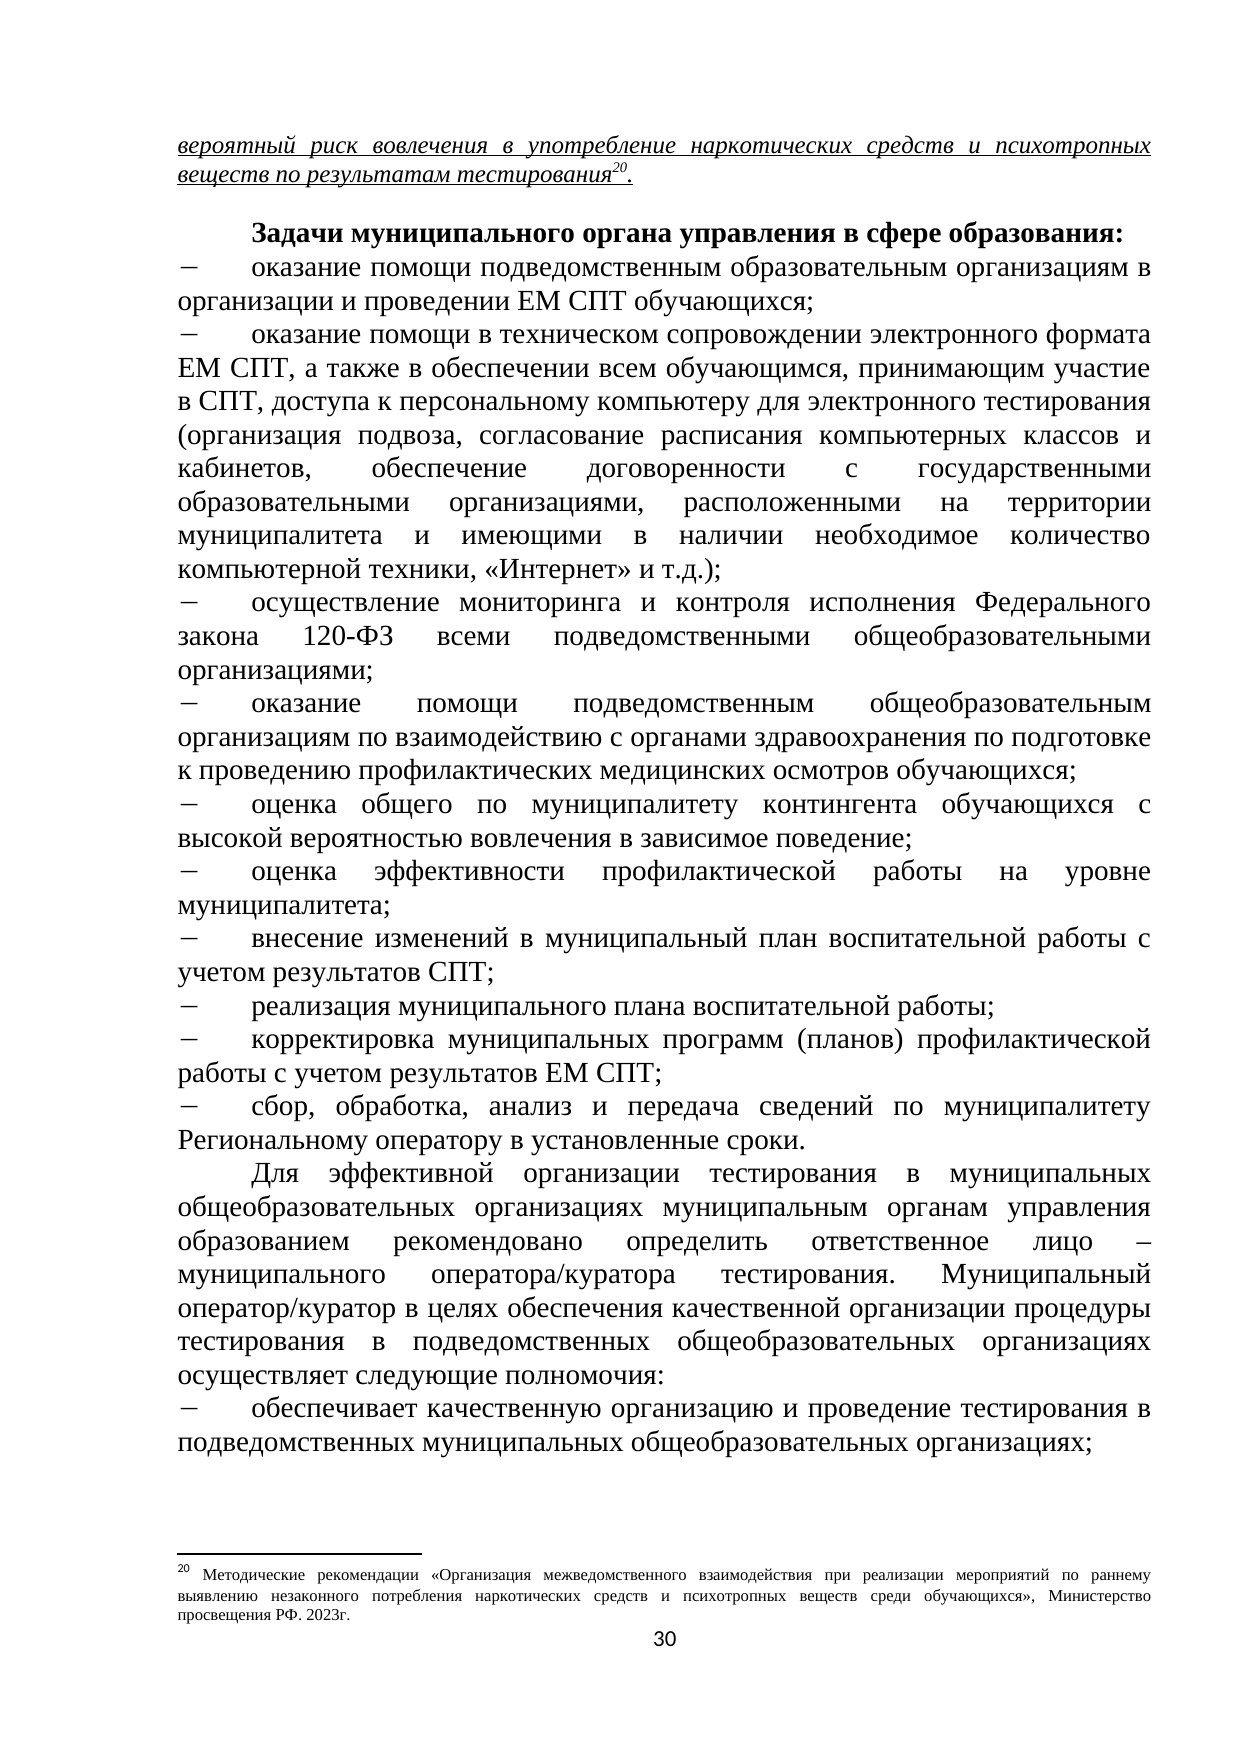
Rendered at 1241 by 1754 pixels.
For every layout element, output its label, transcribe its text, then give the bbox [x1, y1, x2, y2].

list осуществление мониторинга и контроля исполнения Федерального закона 120-ФЗ всеми подведомственными общеобразовательными организациями; [177, 584, 1152, 685]
list оценка эффективности профилактической работы на уровне муниципалитета; [177, 853, 1152, 920]
list оказание помощи подведомственным общеобразовательным организациям по взаимодействию с органами здравоохранения по подготовке к проведению профилактических медицинских осмотров обучающихся; [177, 685, 1152, 786]
list внесение изменений в муниципальный план воспитательной работы с учетом результатов СПТ; [177, 920, 1152, 988]
text Для эффективной организации тестирования в муниципальных общеобразовательных организациях муниципальным органам управления образованием рекомендовано определить ответственное лицо – муниципального оператора/куратора тестирования. Муниципальный оператор/куратор в целях обеспечения качественной организации процедуры тестирования в подведомственных общеобразовательных организациях осуществляет следующие полномочия: [177, 1156, 1152, 1390]
list оценка общего по муниципалитету контингента обучающихся с высокой вероятностью вовлечения в зависимое поведение; [177, 786, 1152, 853]
list оказание помощи подведомственным образовательным организациям в организации и проведении ЕМ СПТ обучающихся; [177, 249, 1152, 316]
list реализация муниципального плана воспитательной работы; [177, 988, 1152, 1021]
list обеспечивает качественную организацию и проведение тестирования в подведомственных муниципальных общеобразовательных организациях; [177, 1390, 1152, 1458]
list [177, 130, 1152, 187]
list оказание помощи в техническом сопровождении электронного формата ЕМ СПТ, а также в обеспечении всем обучающимся, принимающим участие в СПТ, доступа к персональному компьютеру для электронного тестирования (организация подвоза, согласование расписания компьютерных классов и кабинетов, обеспечение договоренности с государственными образовательными организациями, расположенными на территории муниципалитета и имеющими в наличии необходимое количество компьютерной техники, «Интернет» и т.д.); [177, 316, 1152, 584]
list Задачи муниципального органа управления в сфере образования: [177, 215, 1152, 249]
list сбор, обработка, анализ и передача сведений по муниципалитету Региональному оператору в установленные сроки. [177, 1088, 1152, 1156]
list корректировка муниципальных программ (планов) профилактической работы с учетом результатов ЕМ СПТ; [177, 1021, 1152, 1088]
